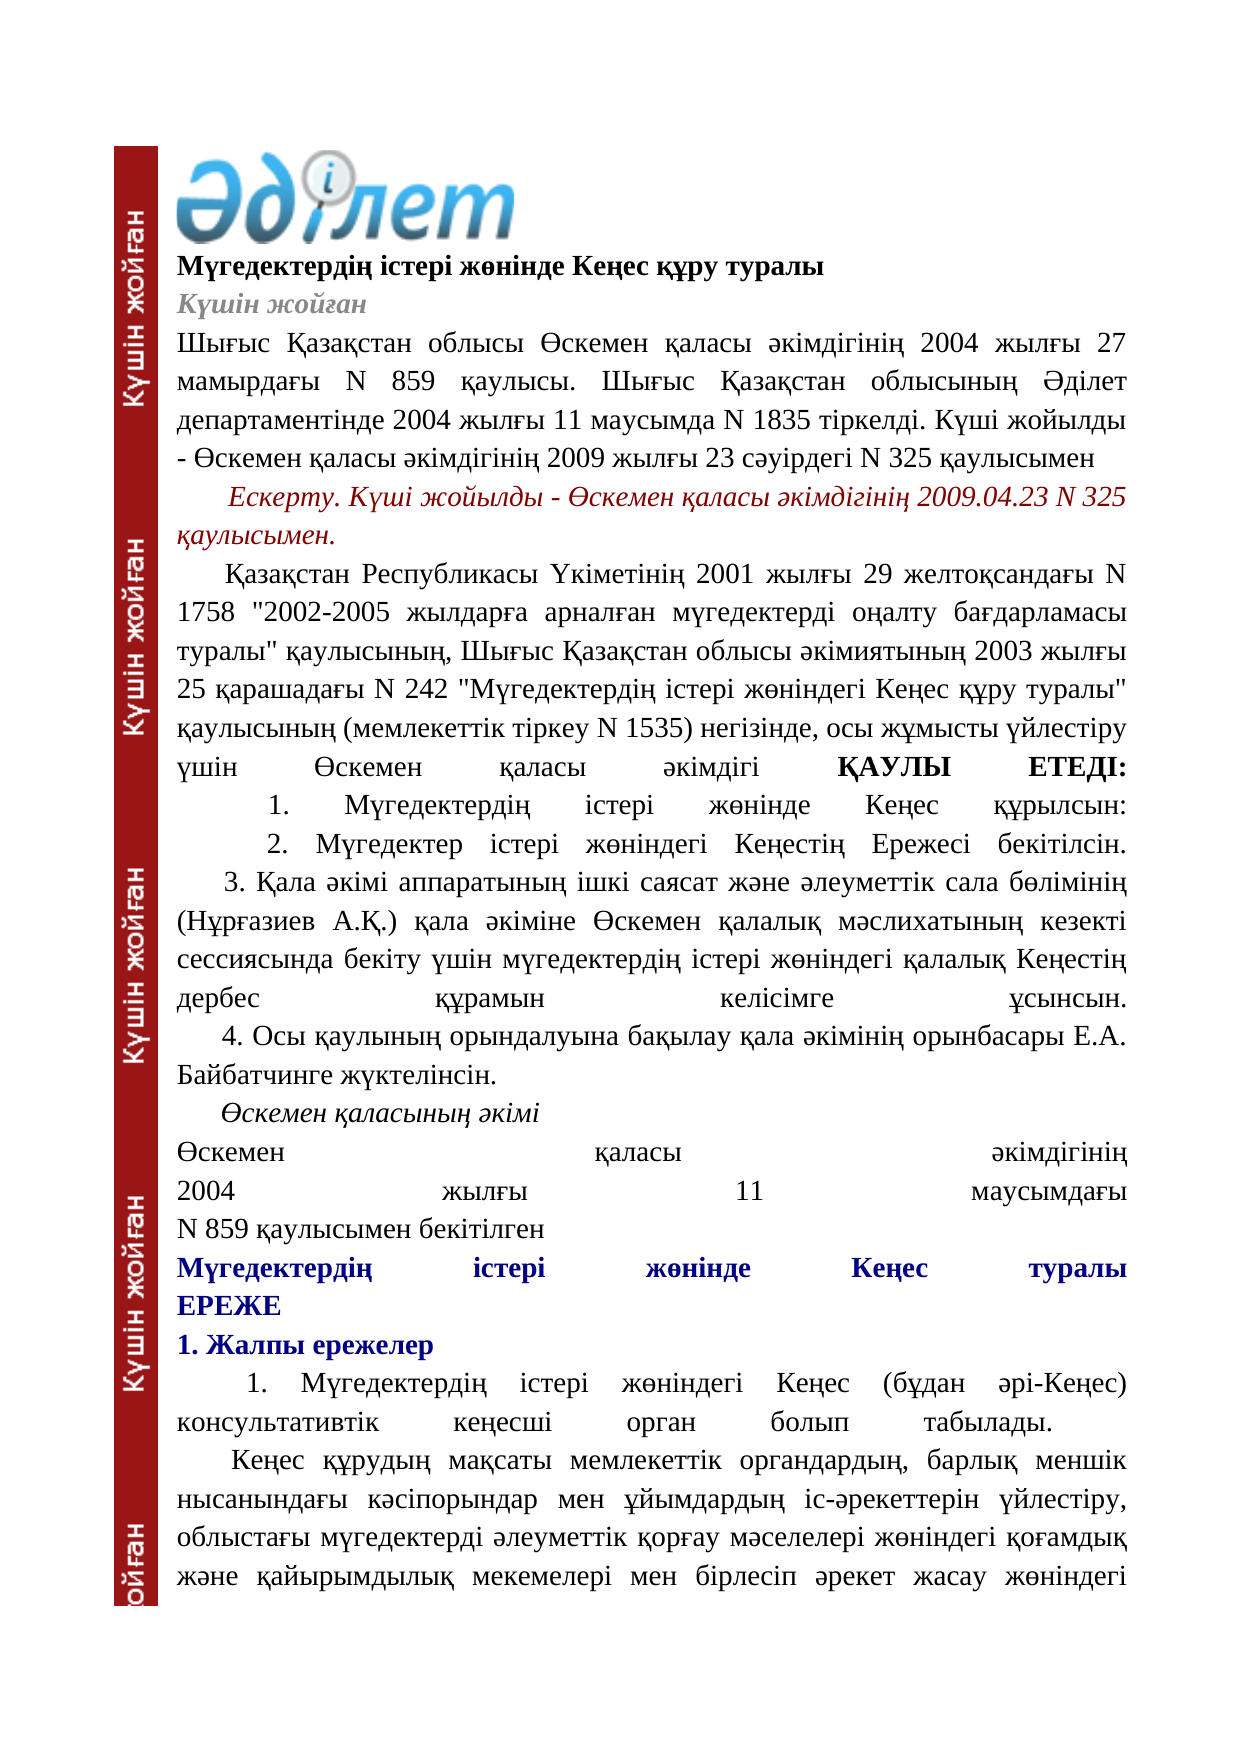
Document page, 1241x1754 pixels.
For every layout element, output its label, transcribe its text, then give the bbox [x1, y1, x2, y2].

picture [114, 146, 158, 248]
picture [114, 281, 158, 286]
text Өскемен қаласының әкімі [112, 1096, 1128, 1129]
text Ескерту. Күші жойылды - Өскемен қаласы әкімдігінің 2009.04.23 N 325 қаулысымен. [112, 479, 1128, 551]
text Мүгедектердің істері жөнінде Кеңес құру туралы [112, 248, 1128, 281]
text Күшін жойған [112, 286, 1128, 320]
picture [176, 150, 515, 244]
text Шығыс Қазақстан облысы Өскемен қаласы әкімдігінің 2004 жылғы 27 мамырдағы N 859 қаулысы. Шығыс Қазақстан облысының Әділет департаментінде 2004 жылғы 11 маусымда N 1835 тіркелді. Күші жойылды - Өскемен қаласы әкімдігінің 2009 жылғы 23 сәуірдегі N 325 қаулысымен [112, 325, 1128, 474]
picture [114, 474, 158, 479]
text Мүгедектердің істері жөнінде Кеңес туралы ЕРЕЖЕ [112, 1250, 1128, 1322]
picture [114, 1322, 158, 1327]
picture [114, 1091, 158, 1096]
picture [114, 1245, 158, 1250]
picture [114, 1592, 158, 1606]
picture [114, 320, 158, 325]
text Қазақстан Республикасы Үкіметінің 2001 жылғы 29 желтоқсандағы N 1758 "2002-2005 жылдарға арналған мүгедектерді оңалту бағдарламасы туралы" қаулысының, Шығыс Қазақстан облысы әкімиятының 2003 жылғы 25 қарашадағы N 242 "Мүгедектердің істері жөніндегі Кеңес құру туралы" қаулысының (мемлекеттік тіркеу N 1535) негізінде, осы жұмысты үйлестіру үшін Өскемен қаласы әкімдігі ҚАУЛЫ ЕТЕДІ: 1. Мүгедектердің істері жөнінде Кеңес құрылсын: 2. Мүгедектер істері жөніндегі Кеңестің Ережесі бекітілсін. 3. Қала әкімі аппаратының ішкі саясат және әлеуметтік сала бөлімінің (Нұрғазиев А.Қ.) қала әкіміне Өскемен қалалық мәслихатының кезекті сессиясында бекіту үшін мүгедектердің істері жөніндегі қалалық Кеңестің дербес құрамын келісімге ұсынсын. 4. Осы қаулының орындалуына бақылау қала әкімінің орынбасары Е.А. Байбатчинге жүктелінсін. [112, 556, 1128, 1091]
picture [114, 1129, 158, 1134]
picture [114, 1360, 158, 1365]
text 1. Жалпы ережелер [112, 1327, 1128, 1360]
text Өскемен қаласы әкімдігінің 2004 жылғы 11 маусымдағы N 859 қаулысымен бекітілген [112, 1134, 1128, 1245]
picture [114, 551, 158, 556]
